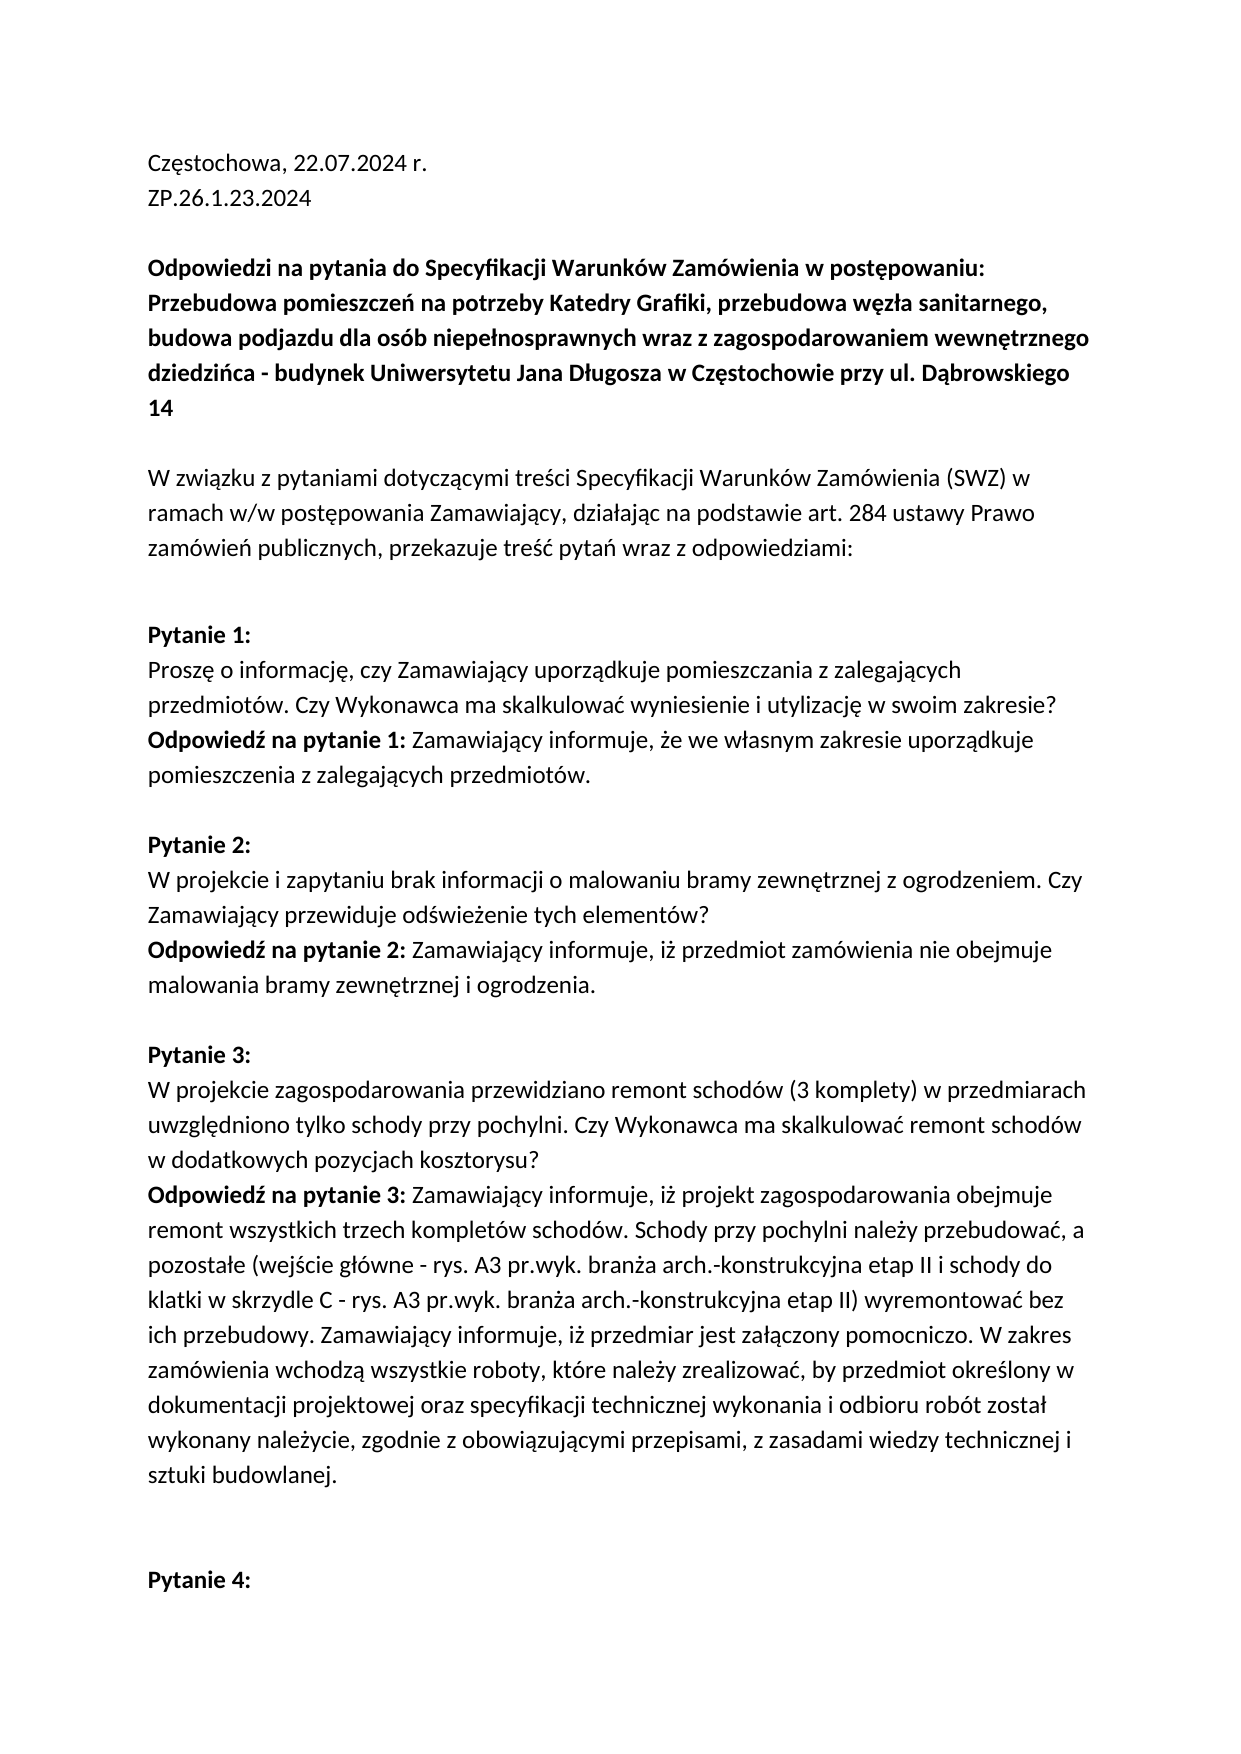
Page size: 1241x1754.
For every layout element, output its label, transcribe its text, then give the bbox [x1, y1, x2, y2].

text Pytanie 4: [148, 1564, 1093, 1595]
text ZP.26.1.23.2024 [148, 183, 1093, 213]
text Odpowiedź na pytanie 2: Zamawiający informuje, iż przedmiot zamówienia nie obejmuje malowania bramy zewnętrznej i ogrodzenia. [148, 934, 1093, 1000]
text Odpowiedzi na pytania do Specyfikacji Warunków Zamówienia w postępowaniu: [148, 253, 1093, 283]
text Przebudowa pomieszczeń na potrzeby Katedry Grafiki, przebudowa węzła sanitarnego, budowa podjazdu dla osób niepełnosprawnych wraz z zagospodarowaniem wewnętrznego dziedzińca - budynek Uniwersytetu Jana Długosza w Częstochowie przy ul. Dąbrowskiego 14 [148, 288, 1093, 423]
text Pytanie 3: [148, 1039, 1093, 1070]
text Proszę o informację, czy Zamawiający uporządkuje pomieszczania z zalegających przedmiotów. Czy Wykonawca ma skalkulować wyniesienie i utylizację w swoim zakresie? [148, 654, 1093, 720]
text W projekcie zagospodarowania przewidziano remont schodów (3 komplety) w przedmiarach uwzględniono tylko schody przy pochylni. Czy Wykonawca ma skalkulować remont schodów w dodatkowych pozycjach kosztorysu? [148, 1074, 1093, 1175]
text W projekcie i zapytaniu brak informacji o malowaniu bramy zewnętrznej z ogrodzeniem. Czy Zamawiający przewiduje odświeżenie tych elementów? [148, 864, 1093, 930]
text Pytanie 1: [148, 619, 1093, 650]
text Odpowiedź na pytanie 3: Zamawiający informuje, iż projekt zagospodarowania obejmuje remont wszystkich trzech kompletów schodów. Schody przy pochylni należy przebudować, a pozostałe (wejście główne - rys. A3 pr.wyk. branża arch.-konstrukcyjna etap II i schody do klatki w skrzydle C - rys. A3 pr.wyk. branża arch.-konstrukcyjna etap II) wyremontować bez ich przebudowy. Zamawiający informuje, iż przedmiar jest załączony pomocniczo. W zakres zamówienia wchodzą wszystkie roboty, które należy zrealizować, by przedmiot określony w dokumentacji projektowej oraz specyfikacji technicznej wykonania i odbioru robót został wykonany należycie, zgodnie z obowiązującymi przepisami, z zasadami wiedzy technicznej i sztuki budowlanej. [148, 1179, 1093, 1490]
text Pytanie 2: [148, 829, 1093, 860]
text Odpowiedź na pytanie 1: Zamawiający informuje, że we własnym zakresie uporządkuje pomieszczenia z zalegających przedmiotów. [148, 724, 1093, 790]
text Częstochowa, 22.07.2024 r. [148, 148, 1093, 178]
text W związku z pytaniami dotyczącymi treści Specyfikacji Warunków Zamówienia (SWZ) w ramach w/w postępowania Zamawiający, działając na podstawie art. 284 ustawy Prawo zamówień publicznych, przekazuje treść pytań wraz z odpowiedziami: [148, 463, 1093, 563]
